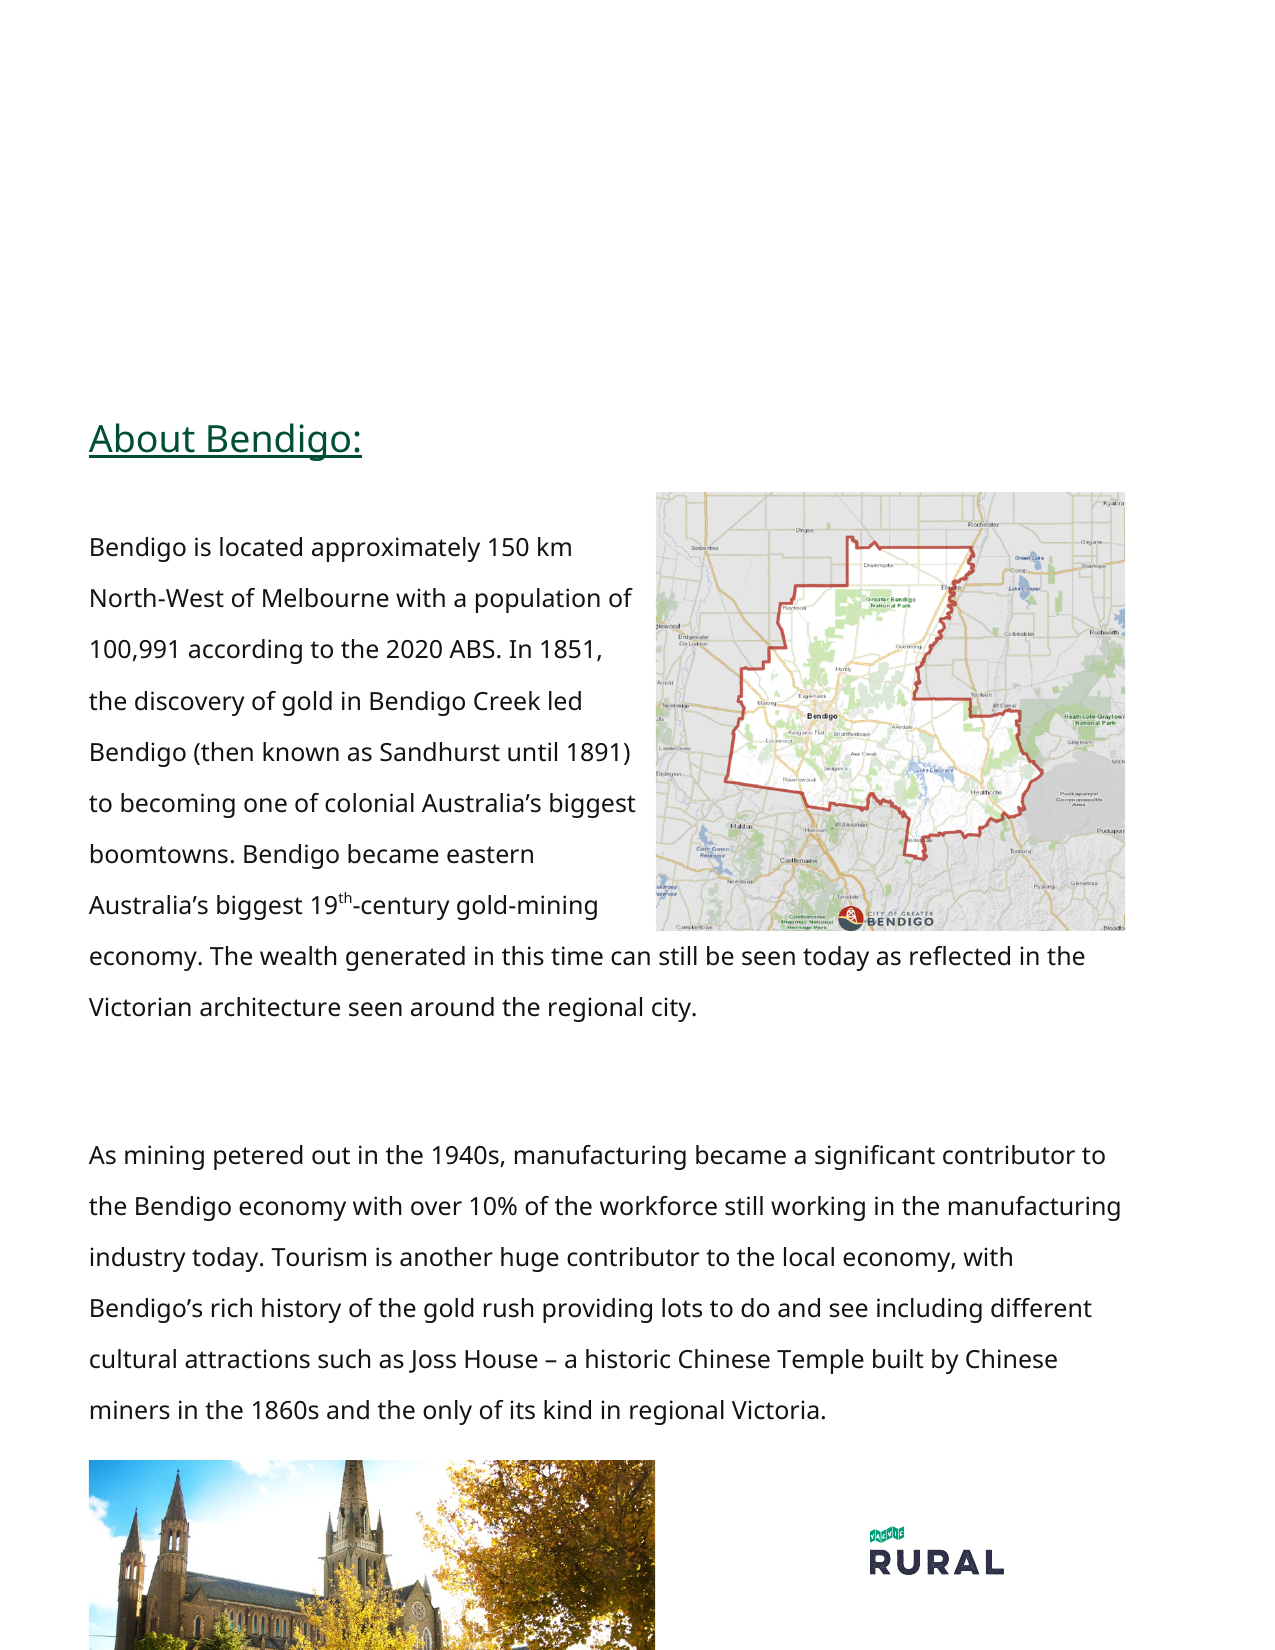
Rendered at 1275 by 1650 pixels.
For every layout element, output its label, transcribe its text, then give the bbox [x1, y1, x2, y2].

picture [870, 1526, 1004, 1575]
text About Bendigo: [89, 412, 1125, 463]
text As mining petered out in the 1940s, manufacturing became a significant contributor to the Bendigo economy with over 10% of the workforce still working in the manufacturing industry today. Tourism is another huge contributor to the local economy, with Bendigo’s rich history of the gold rush providing lots to do and see including different cultural attractions such as Joss House – a historic Chinese Temple built by Chinese miners in the 1860s and the only of its kind in regional Victoria. [89, 1137, 1125, 1427]
picture [88, 1460, 656, 1650]
picture [655, 492, 1125, 931]
